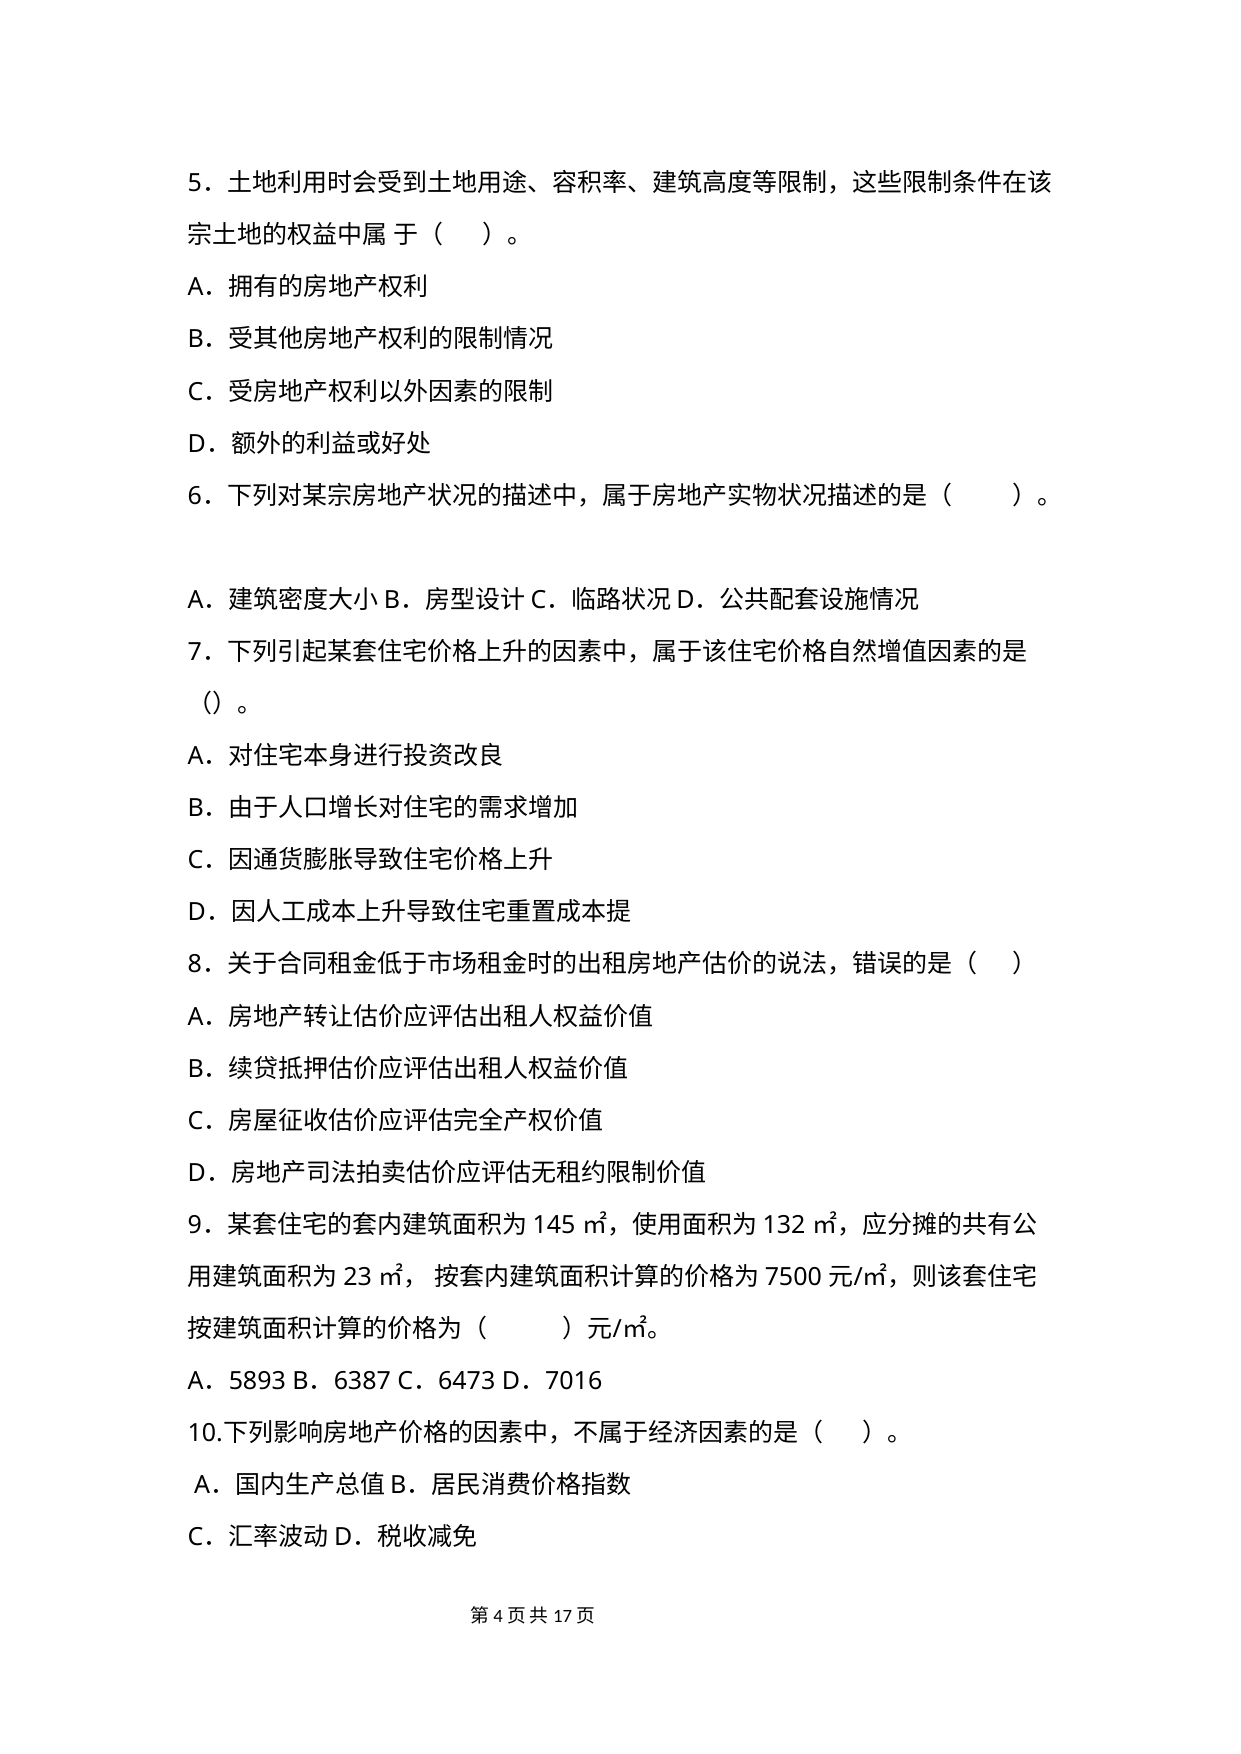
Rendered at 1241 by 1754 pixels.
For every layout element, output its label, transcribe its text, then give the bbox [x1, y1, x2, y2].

text B．受其他房地产权利的限制情况 [187, 306, 1053, 358]
text A．房地产转让估价应评估出租人权益价值 [187, 983, 1053, 1035]
text D．额外的利益或好处 [187, 410, 1053, 462]
text 8．关于合同租金低于市场租金时的出租房地产估价的说法，错误的是（ ） [187, 931, 1053, 983]
text A．国内生产总值B．居民消费价格指数 [187, 1452, 1053, 1504]
text B．由于人口增长对住宅的需求增加 [187, 775, 1053, 827]
text 7．下列引起某套住宅价格上升的因素中，属于该住宅价格自然增值因素的是（）。 [187, 619, 1053, 723]
text D．房地产司法拍卖估价应评估无租约限制价值 [187, 1139, 1053, 1192]
text A．建筑密度大小B．房型设计 C．临路状况D．公共配套设施情况 [187, 567, 1053, 619]
text C．房屋征收估价应评估完全产权价值 [187, 1087, 1053, 1139]
text C．受房地产权利以外因素的限制 [187, 358, 1053, 410]
text B．续贷抵押估价应评估出租人权益价值 [187, 1035, 1053, 1087]
text A．5893 B．6387 C．6473 D．7016 [187, 1348, 1053, 1400]
text 9．某套住宅的套内建筑面积为 145 ㎡，使用面积为 132 ㎡，应分摊的共有公用建筑面积为 23 ㎡， 按套内建筑面积计算的价格为 7500 元/㎡，则该套住宅按建筑面积计算的价格为（ ）元/㎡。 [187, 1192, 1053, 1348]
text A．拥有的房地产权利 [187, 254, 1053, 306]
text A．对住宅本身进行投资改良 [187, 723, 1053, 775]
text D．因人工成本上升导致住宅重置成本提 [187, 879, 1053, 931]
text 6．下列对某宗房地产状况的描述中，属于房地产实物状况描述的是（ ）。 [187, 462, 1053, 567]
text 5．土地利用时会受到土地用途、容积率、建筑高度等限制，这些限制条件在该宗土地的权益中属 于（ ）。 [187, 150, 1053, 254]
text C．汇率波动 D．税收减免 [187, 1504, 1053, 1556]
text 10.下列影响房地产价格的因素中，不属于经济因素的是（ ）。 [187, 1400, 1053, 1452]
text C．因通货膨胀导致住宅价格上升 [187, 827, 1053, 879]
